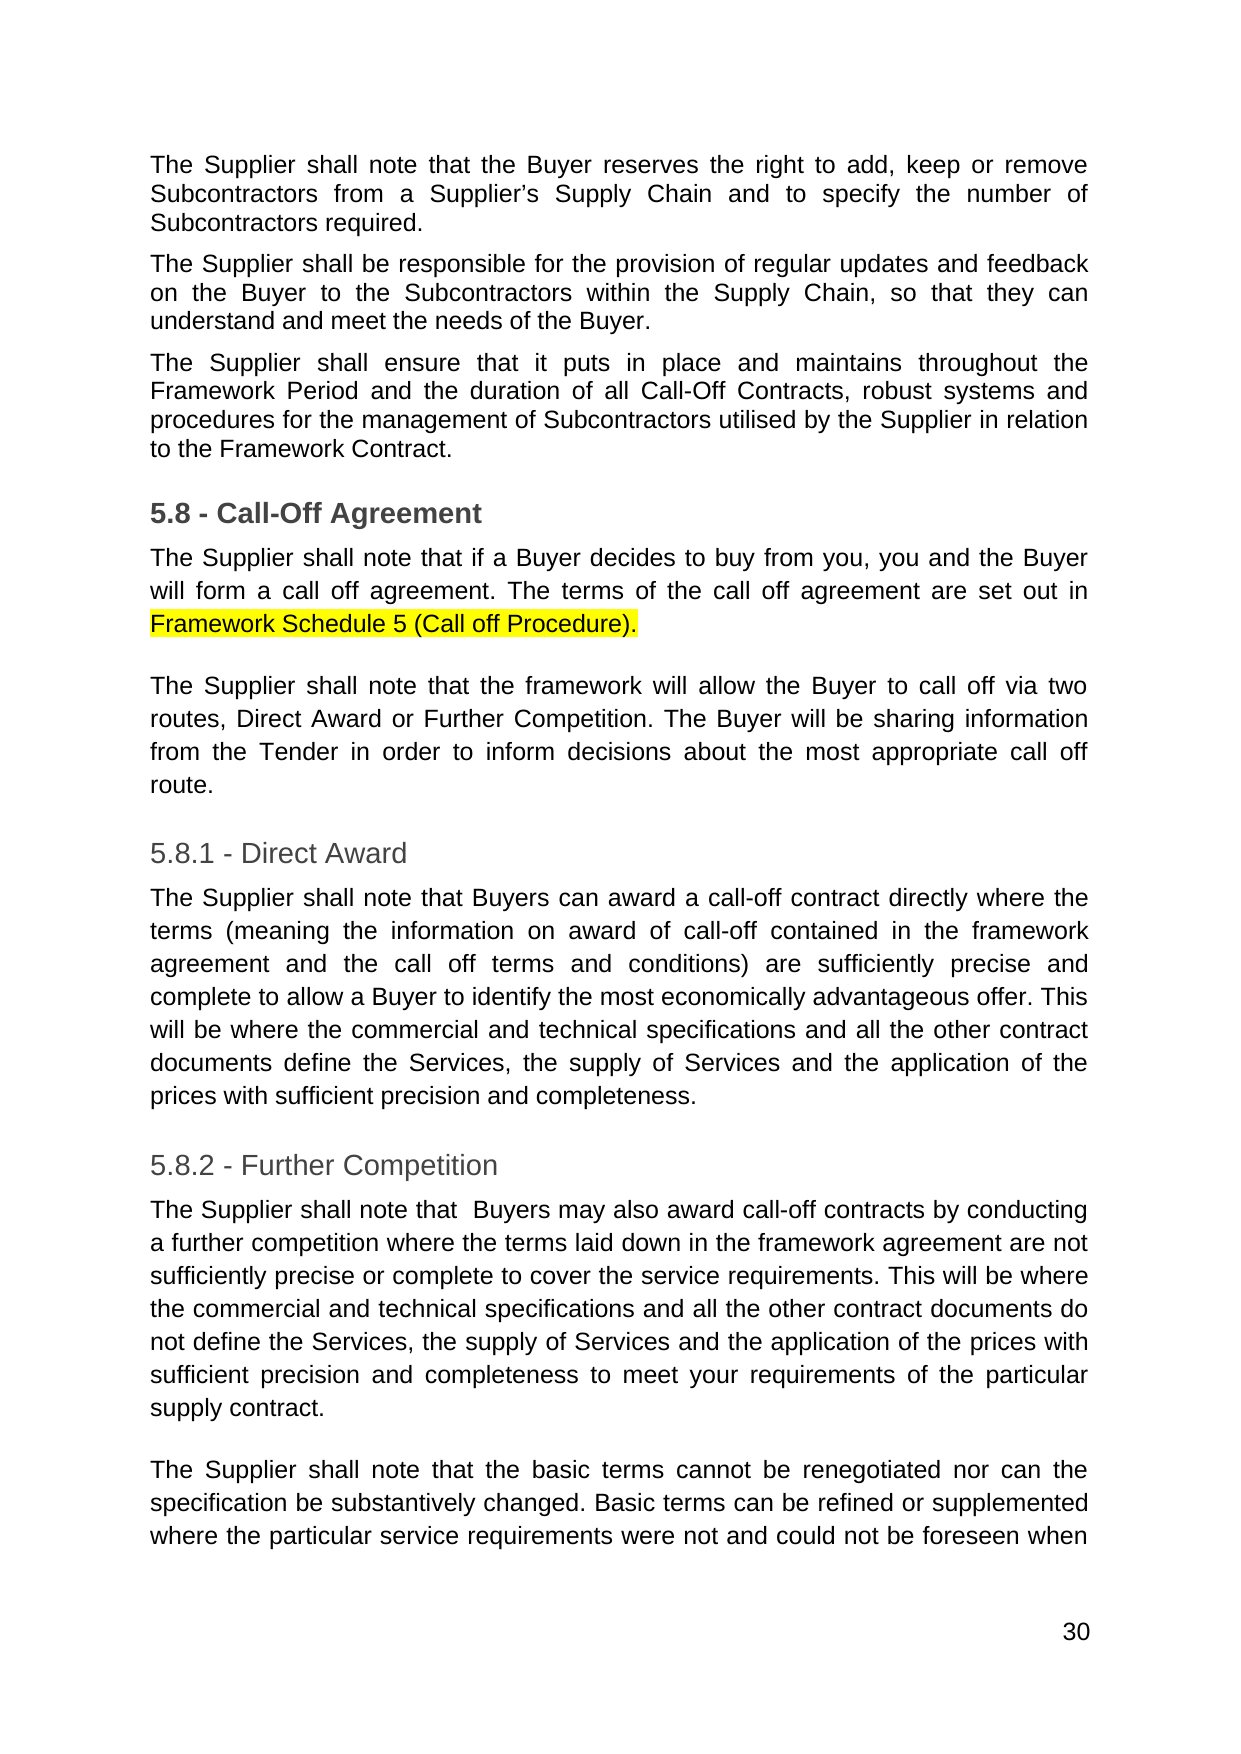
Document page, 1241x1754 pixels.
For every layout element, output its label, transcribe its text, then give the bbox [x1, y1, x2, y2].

subtitle 5.8.2 - Further Competition [150, 1148, 1090, 1181]
text The Supplier shall note that Buyers may also award call-off contracts by conducting a further competition where the terms laid down in the framework agreement are not sufficiently precise or complete to cover the service requirements. This will be where the commercial and technical specifications and all the other contract documents do not define the Services, the supply of Services and the application of the prices with sufficient precision and completeness to meet your requirements of the particular supply contract. [150, 1194, 1090, 1421]
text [150, 1455, 1090, 1550]
subtitle 5.8 - Call-Off Agreement [150, 496, 1090, 529]
text The Supplier shall be responsible for the provision of regular updates and feedback on the Buyer to the Subcontractors within the Supply Chain, so that they can understand and meet the needs of the Buyer. [150, 249, 1090, 335]
text The Supplier shall note that if a Buyer decides to buy from you, you and the Buyer will form a call off agreement. The terms of the call off agreement are set out in Framework Schedule 5 (Call off Procedure). [150, 543, 1090, 637]
subtitle 5.8.1 - Direct Award [150, 836, 1090, 870]
text The Supplier shall note that Buyers can award a call-off contract directly where the terms (meaning the information on award of call-off contained in the framework agreement and the call off terms and conditions) are sufficiently precise and complete to allow a Buyer to identify the most economically advantageous offer. This will be where the commercial and technical specifications and all the other contract documents define the Services, the supply of Services and the application of the prices with sufficient precision and completeness. [150, 883, 1090, 1110]
text The Supplier shall ensure that it puts in place and maintains throughout the Framework Period and the duration of all Call-Off Contracts, robust systems and procedures for the management of Subcontractors utilised by the Supplier in relation to the Framework Contract. [150, 347, 1090, 462]
text The Supplier shall note that the framework will allow the Buyer to call off via two routes, Direct Award or Further Competition. The Buyer will be sharing information from the Tender in order to inform decisions about the most appropriate call off route. [150, 671, 1090, 799]
text The Supplier shall note that the Buyer reserves the right to add, keep or remove Subcontractors from a Supplier’s Supply Chain and to specify the number of Subcontractors required. [150, 150, 1090, 236]
